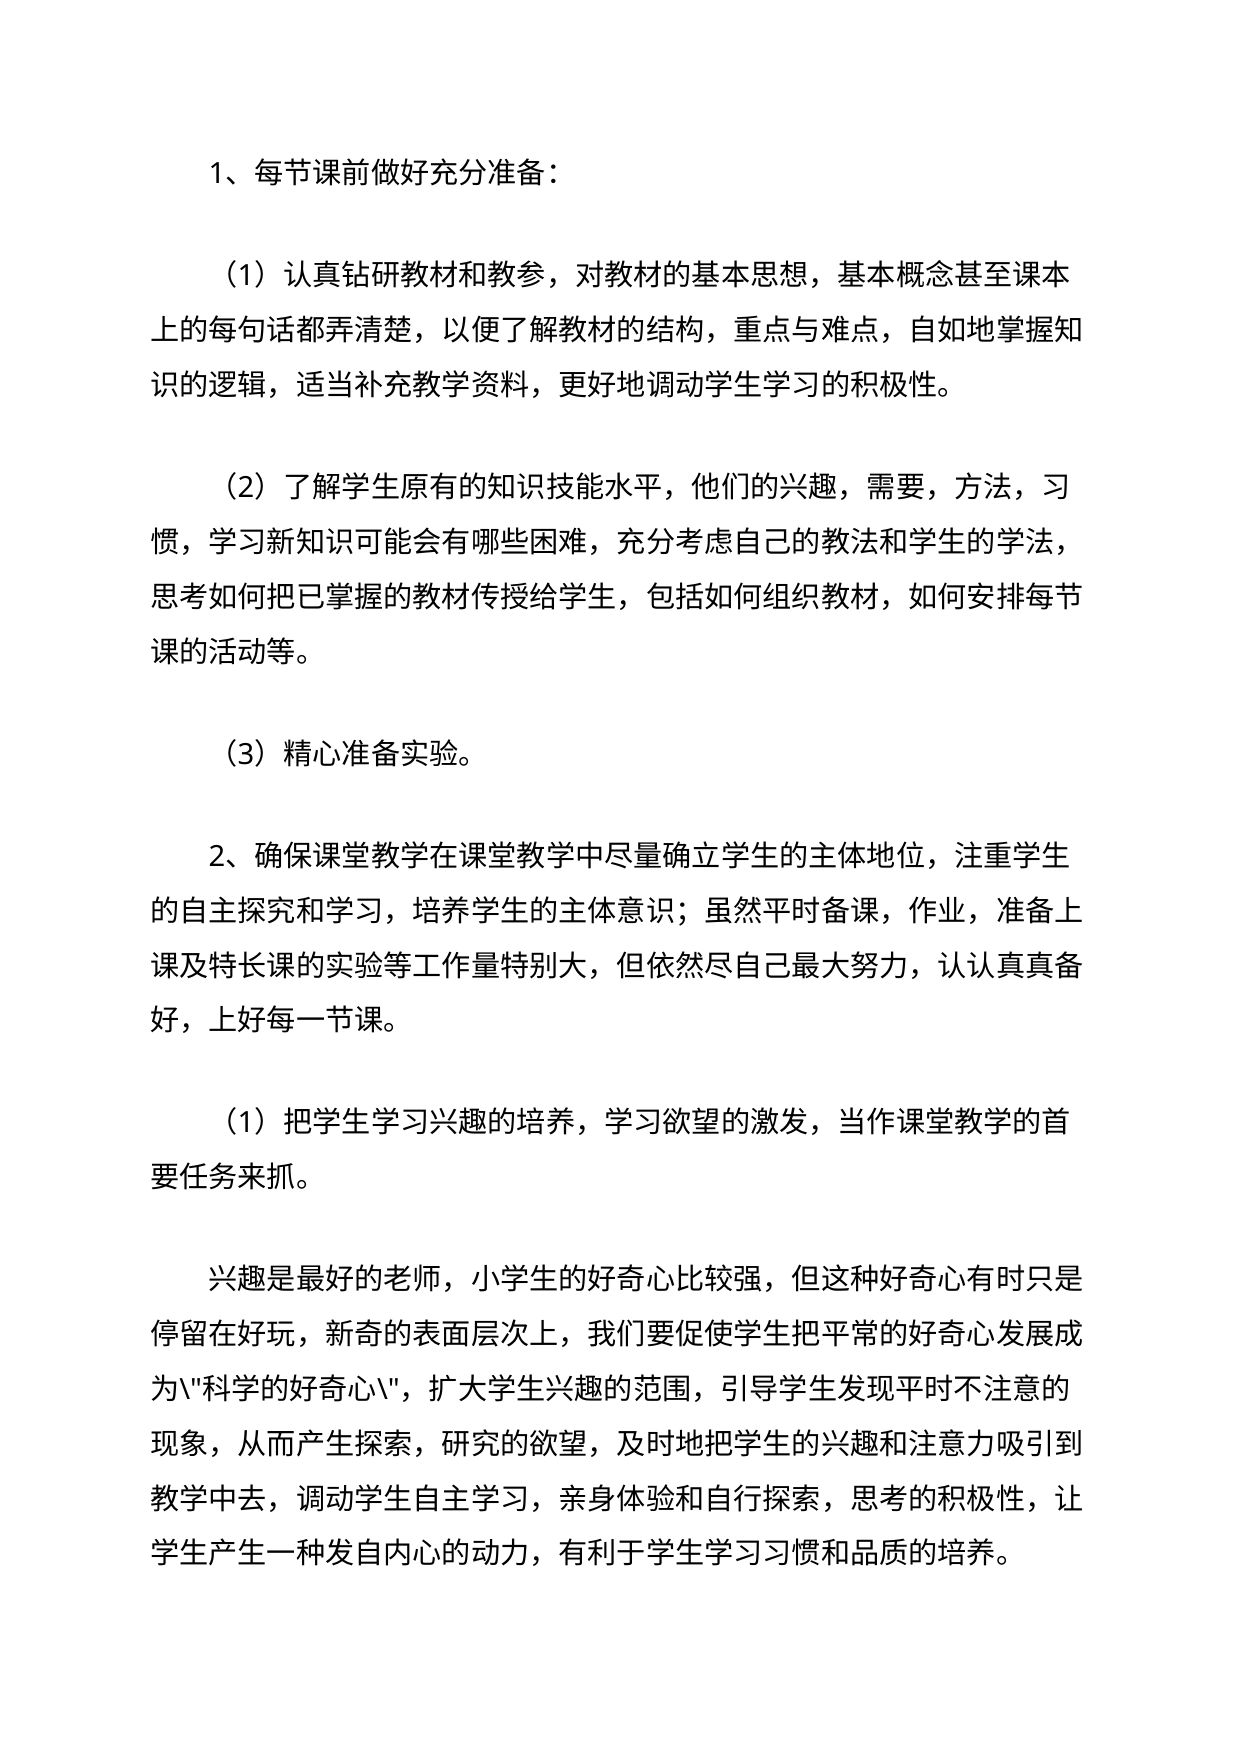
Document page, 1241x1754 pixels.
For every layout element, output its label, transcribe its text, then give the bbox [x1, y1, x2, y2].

text 兴趣是最好的老师，小学生的好奇心比较强，但这种好奇心有时只是停留在好玩，新奇的表面层次上，我们要促使学生把平常的好奇心发展成为\"科学的好奇心\"，扩大学生兴趣的范围，引导学生发现平时不注意的现象，从而产生探索，研究的欲望，及时地把学生的兴趣和注意力吸引到教学中去，调动学生自主学习，亲身体验和自行探索，思考的积极性，让学生产生一种发自内心的动力，有利于学生学习习惯和品质的培养。 [150, 1256, 1090, 1572]
text 2、确保课堂教学在课堂教学中尽量确立学生的主体地位，注重学生的自主探究和学习，培养学生的主体意识；虽然平时备课，作业，准备上课及特长课的实验等工作量特别大，但依然尽自己最大努力，认认真真备好，上好每一节课。 [150, 832, 1090, 1039]
text （2）了解学生原有的知识技能水平，他们的兴趣，需要，方法，习惯，学习新知识可能会有哪些困难，充分考虑自己的教法和学生的学法，思考如何把已掌握的教材传授给学生，包括如何组织教材，如何安排每节课的活动等。 [150, 464, 1090, 671]
text （1）把学生学习兴趣的培养，学习欲望的激发，当作课堂教学的首要任务来抓。 [150, 1099, 1090, 1196]
text （3）精心准备实验。 [150, 730, 1090, 773]
text 1、每节课前做好充分准备： [150, 150, 1090, 192]
text （1）认真钻研教材和教参，对教材的基本思想，基本概念甚至课本上的每句话都弄清楚，以便了解教材的结构，重点与难点，自如地掌握知识的逻辑，适当补充教学资料，更好地调动学生学习的积极性。 [150, 252, 1090, 404]
